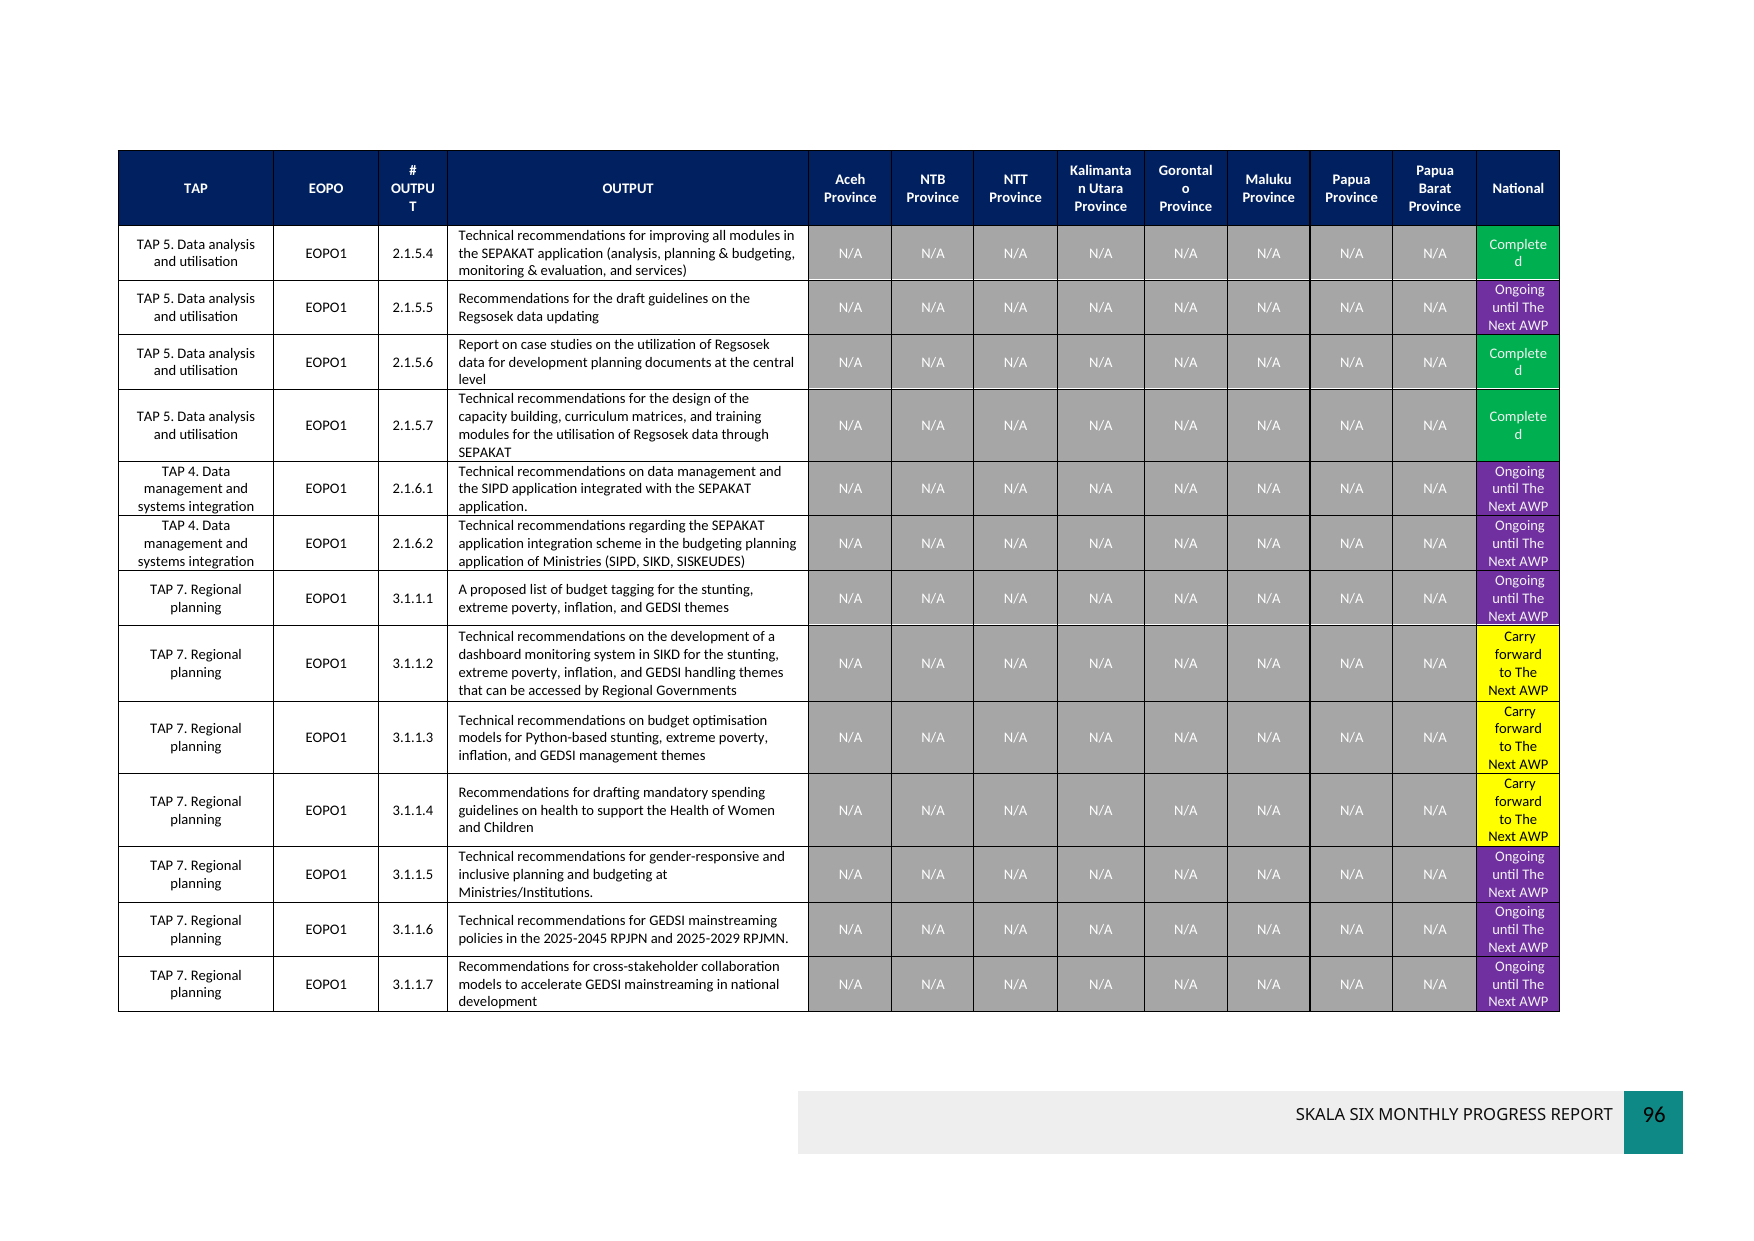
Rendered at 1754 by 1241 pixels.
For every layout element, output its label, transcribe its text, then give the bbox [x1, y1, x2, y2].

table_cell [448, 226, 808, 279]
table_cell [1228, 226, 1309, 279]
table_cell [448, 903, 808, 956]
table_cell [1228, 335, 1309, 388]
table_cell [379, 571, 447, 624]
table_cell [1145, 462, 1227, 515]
table_header Papua Province [1311, 151, 1392, 225]
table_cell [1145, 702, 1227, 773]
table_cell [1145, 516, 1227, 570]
table_header National [1477, 151, 1559, 225]
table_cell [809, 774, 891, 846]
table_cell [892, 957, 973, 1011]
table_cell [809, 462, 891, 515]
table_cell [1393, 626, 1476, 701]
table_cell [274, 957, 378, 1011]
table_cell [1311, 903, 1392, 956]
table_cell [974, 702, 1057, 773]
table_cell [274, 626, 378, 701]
table_header Papua Barat Province [1393, 151, 1476, 225]
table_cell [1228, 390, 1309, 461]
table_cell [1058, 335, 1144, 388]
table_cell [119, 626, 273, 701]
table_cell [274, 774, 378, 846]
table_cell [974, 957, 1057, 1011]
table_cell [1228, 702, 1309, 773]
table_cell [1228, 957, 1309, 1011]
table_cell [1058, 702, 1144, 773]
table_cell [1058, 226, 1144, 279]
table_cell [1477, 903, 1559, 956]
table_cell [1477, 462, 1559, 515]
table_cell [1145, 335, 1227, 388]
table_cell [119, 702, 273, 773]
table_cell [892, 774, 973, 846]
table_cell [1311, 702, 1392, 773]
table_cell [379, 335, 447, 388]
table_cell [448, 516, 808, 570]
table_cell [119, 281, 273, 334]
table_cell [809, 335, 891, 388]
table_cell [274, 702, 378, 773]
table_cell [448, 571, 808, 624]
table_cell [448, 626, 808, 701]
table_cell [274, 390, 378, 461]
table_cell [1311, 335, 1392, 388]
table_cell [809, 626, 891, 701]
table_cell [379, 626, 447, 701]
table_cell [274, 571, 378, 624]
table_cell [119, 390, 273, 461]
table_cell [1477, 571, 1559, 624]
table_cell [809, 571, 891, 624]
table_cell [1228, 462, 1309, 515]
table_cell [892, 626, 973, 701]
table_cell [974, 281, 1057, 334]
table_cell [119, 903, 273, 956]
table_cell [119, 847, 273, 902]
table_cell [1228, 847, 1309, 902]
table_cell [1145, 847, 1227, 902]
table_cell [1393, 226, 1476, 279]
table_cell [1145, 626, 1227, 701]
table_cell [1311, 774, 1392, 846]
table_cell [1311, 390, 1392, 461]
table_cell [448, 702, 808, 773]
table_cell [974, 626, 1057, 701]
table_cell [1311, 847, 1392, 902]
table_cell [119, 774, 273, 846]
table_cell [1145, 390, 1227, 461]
table_header TAP [119, 151, 273, 225]
table_header Kalimantan Utara Province [1058, 151, 1144, 225]
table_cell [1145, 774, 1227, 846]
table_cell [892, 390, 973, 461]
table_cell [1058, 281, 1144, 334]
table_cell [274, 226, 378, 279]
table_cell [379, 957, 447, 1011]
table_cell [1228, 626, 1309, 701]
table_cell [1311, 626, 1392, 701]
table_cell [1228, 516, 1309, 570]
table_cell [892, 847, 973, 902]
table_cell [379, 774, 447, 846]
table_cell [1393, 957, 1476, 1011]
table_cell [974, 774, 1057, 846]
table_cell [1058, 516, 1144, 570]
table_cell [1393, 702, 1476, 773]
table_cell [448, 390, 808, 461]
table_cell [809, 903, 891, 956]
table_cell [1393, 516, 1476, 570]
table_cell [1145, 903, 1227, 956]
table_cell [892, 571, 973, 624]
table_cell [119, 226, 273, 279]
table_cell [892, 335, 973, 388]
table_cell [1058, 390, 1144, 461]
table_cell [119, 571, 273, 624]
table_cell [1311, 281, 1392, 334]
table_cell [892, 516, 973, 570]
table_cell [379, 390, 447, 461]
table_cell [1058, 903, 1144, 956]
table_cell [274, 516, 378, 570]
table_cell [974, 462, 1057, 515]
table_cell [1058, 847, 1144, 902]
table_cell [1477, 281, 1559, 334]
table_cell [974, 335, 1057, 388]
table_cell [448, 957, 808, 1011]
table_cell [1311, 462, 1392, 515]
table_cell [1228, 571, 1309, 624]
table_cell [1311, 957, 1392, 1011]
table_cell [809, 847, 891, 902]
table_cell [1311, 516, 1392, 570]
table_header EOPO [274, 151, 378, 225]
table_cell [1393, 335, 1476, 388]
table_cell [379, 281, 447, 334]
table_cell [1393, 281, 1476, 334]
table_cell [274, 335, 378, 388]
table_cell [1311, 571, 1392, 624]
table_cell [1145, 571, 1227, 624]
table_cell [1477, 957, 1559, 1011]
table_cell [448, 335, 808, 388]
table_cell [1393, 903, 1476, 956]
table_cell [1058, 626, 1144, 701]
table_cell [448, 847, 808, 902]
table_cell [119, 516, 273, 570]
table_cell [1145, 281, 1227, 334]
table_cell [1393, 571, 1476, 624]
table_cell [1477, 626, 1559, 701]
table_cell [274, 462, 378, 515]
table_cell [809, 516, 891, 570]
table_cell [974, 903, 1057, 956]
table_header Aceh Province [809, 151, 891, 225]
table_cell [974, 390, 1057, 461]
table_header # OUTPUT [379, 151, 447, 225]
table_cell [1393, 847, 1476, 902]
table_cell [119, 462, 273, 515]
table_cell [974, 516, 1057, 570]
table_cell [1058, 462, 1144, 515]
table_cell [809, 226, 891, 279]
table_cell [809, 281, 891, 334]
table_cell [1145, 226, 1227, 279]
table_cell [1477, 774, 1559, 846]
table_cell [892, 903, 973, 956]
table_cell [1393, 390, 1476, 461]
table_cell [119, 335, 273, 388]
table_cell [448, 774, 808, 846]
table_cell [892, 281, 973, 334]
table_header Gorontalo Province [1145, 151, 1227, 225]
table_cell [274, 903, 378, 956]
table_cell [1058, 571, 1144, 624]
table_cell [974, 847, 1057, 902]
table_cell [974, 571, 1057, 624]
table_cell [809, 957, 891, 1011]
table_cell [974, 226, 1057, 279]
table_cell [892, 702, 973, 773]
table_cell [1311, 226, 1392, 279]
table_header Maluku Province [1228, 151, 1309, 225]
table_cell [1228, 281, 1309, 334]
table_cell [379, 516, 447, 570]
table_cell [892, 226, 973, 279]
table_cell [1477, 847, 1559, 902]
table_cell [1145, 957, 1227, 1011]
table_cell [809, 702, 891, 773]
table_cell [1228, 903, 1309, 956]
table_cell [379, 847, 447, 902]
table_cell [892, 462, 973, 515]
table_header NTT Province [974, 151, 1057, 225]
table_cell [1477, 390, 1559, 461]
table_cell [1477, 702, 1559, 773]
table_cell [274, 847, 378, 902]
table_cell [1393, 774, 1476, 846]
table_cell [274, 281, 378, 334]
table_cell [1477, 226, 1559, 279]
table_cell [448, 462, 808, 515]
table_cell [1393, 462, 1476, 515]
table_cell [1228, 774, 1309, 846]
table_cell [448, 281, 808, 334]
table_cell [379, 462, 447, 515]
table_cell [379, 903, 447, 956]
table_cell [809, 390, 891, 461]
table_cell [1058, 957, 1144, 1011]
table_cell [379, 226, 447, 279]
table_header NTB Province [892, 151, 973, 225]
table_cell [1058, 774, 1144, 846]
table_header OUTPUT [448, 151, 808, 225]
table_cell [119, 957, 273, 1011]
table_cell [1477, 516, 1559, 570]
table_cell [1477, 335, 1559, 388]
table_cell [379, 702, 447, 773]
